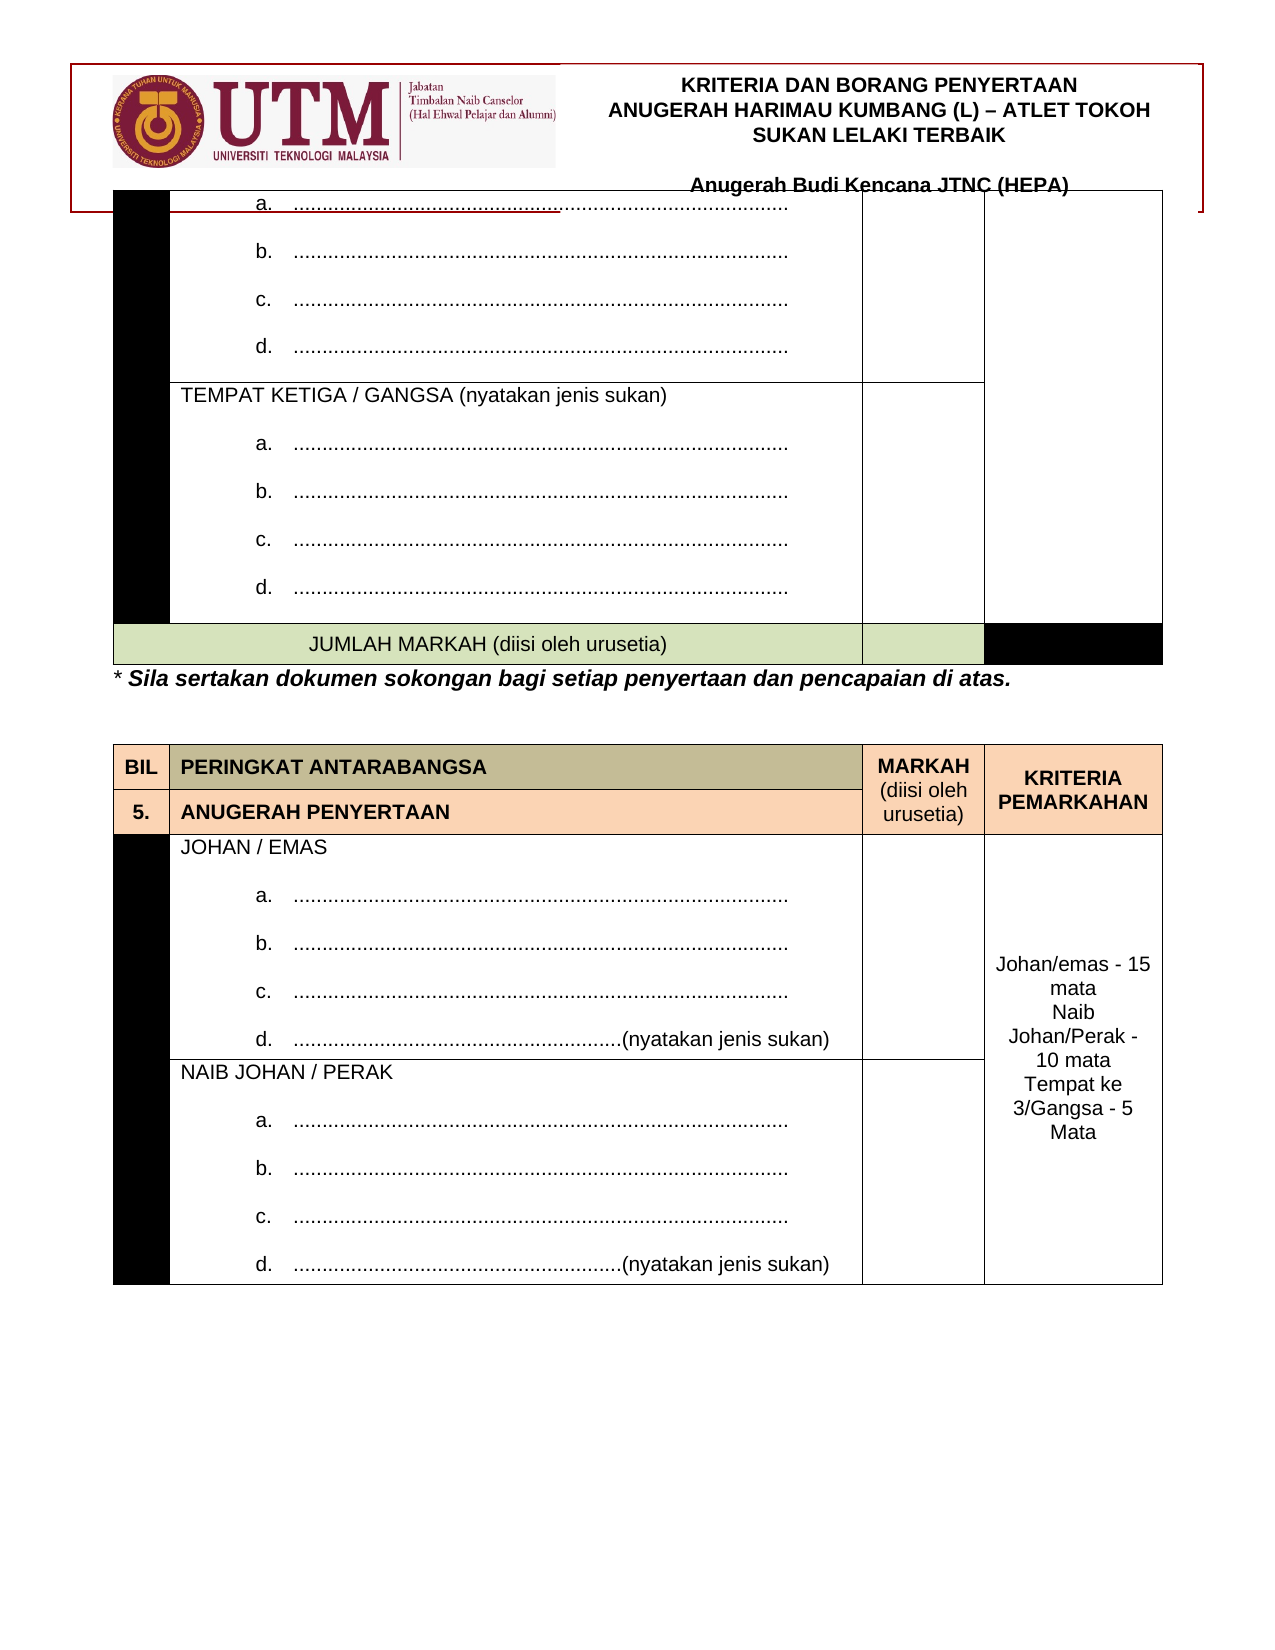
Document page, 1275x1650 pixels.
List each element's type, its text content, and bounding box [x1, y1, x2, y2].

table_cell [863, 191, 984, 382]
table_cell [114, 1060, 169, 1284]
table_cell [114, 191, 169, 382]
table_header MARKAH (diisi oleh urusetia) [863, 745, 984, 834]
table_cell [985, 624, 1162, 664]
table_header PERINGKAT ANTARABANGSA [170, 745, 862, 789]
text * Sila sertakan dokumen sokongan bagi setiap penyertaan dan pencapaian di atas. [112, 665, 1162, 691]
table_cell [114, 383, 169, 623]
table_cell [863, 383, 984, 623]
table_cell [114, 835, 169, 1059]
table_cell NAIB JOHAN / PERAK ...................................................................................... ...................................................................................... ...................................................................................... .........................................................(nyatakan jenis sukan) [170, 1060, 862, 1284]
table_cell 5. [114, 790, 169, 834]
table_cell [863, 835, 984, 1059]
table_cell ANUGERAH PENYERTAAN [170, 790, 862, 834]
table_cell Johan/emas - 15 mata Naib Johan/Perak - 10 mata Tempat ke 3/Gangsa - 5 Mata [985, 835, 1162, 1284]
table_header KRITERIA PEMARKAHAN [985, 745, 1162, 834]
table_cell JUMLAH MARKAH (diisi oleh urusetia) [114, 624, 862, 664]
table_cell [863, 624, 984, 664]
table_cell JOHAN / EMAS ...................................................................................... ...................................................................................... ...................................................................................... .........................................................(nyatakan jenis sukan) [170, 835, 862, 1059]
table_cell TEMPAT KETIGA / GANGSA (nyatakan jenis sukan) ...................................................................................... ...................................................................................... ...................................................................................... ...................................................................................... [170, 383, 862, 623]
table_header BIL [114, 745, 169, 789]
table_cell [863, 1060, 984, 1284]
picture [112, 75, 556, 168]
